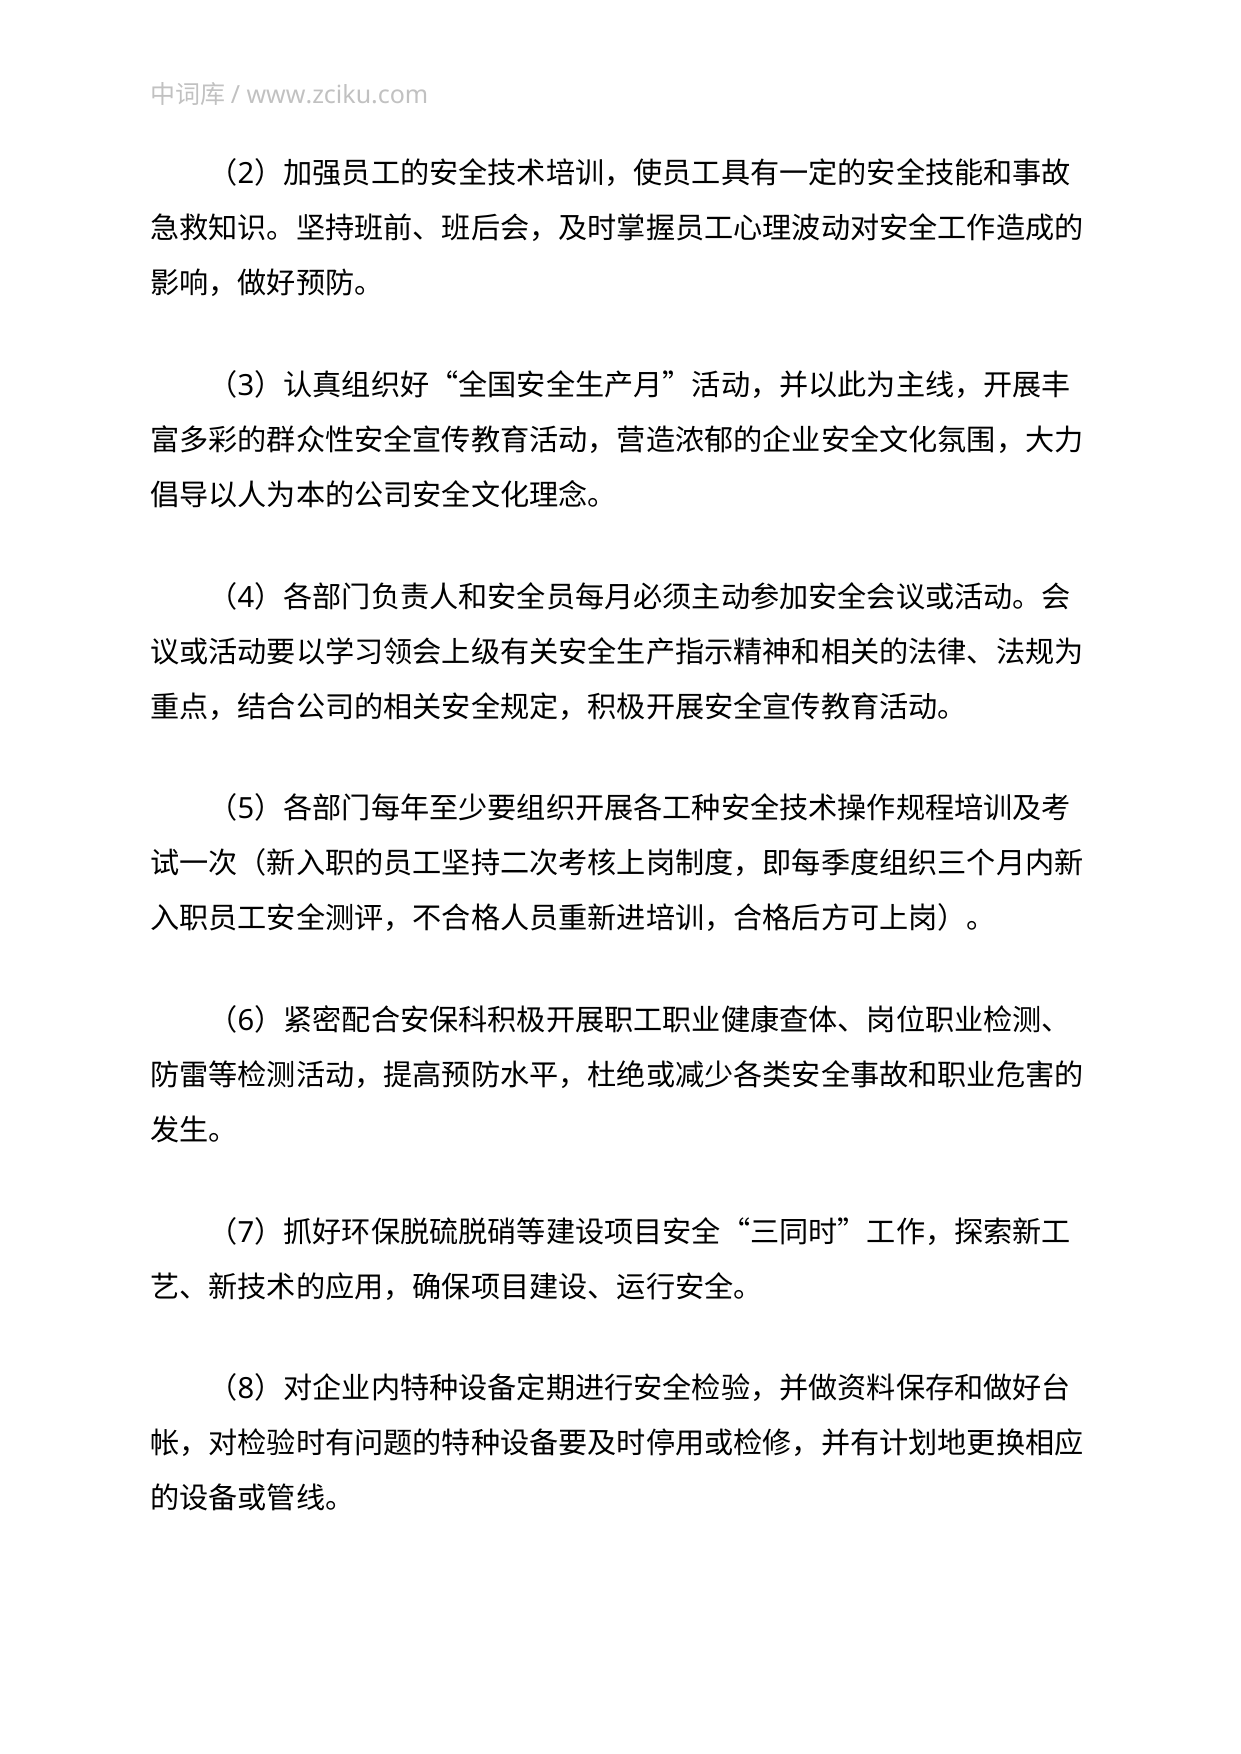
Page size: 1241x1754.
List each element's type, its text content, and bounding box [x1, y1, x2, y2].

text （5）各部门每年至少要组织开展各工种安全技术操作规程培训及考试一次（新入职的员工坚持二次考核上岗制度，即每季度组织三个月内新入职员工安全测评，不合格人员重新进培训，合格后方可上岗）。 [150, 785, 1090, 937]
text （7）抓好环保脱硫脱硝等建设项目安全“三同时”工作，探索新工艺、新技术的应用，确保项目建设、运行安全。 [150, 1208, 1090, 1306]
text （6）紧密配合安保科积极开展职工职业健康查体、岗位职业检测、防雷等检测活动，提高预防水平，杜绝或减少各类安全事故和职业危害的发生。 [150, 997, 1090, 1149]
text （8）对企业内特种设备定期进行安全检验，并做资料保存和做好台帐，对检验时有问题的特种设备要及时停用或检修，并有计划地更换相应的设备或管线。 [150, 1365, 1090, 1517]
text （4）各部门负责人和安全员每月必须主动参加安全会议或活动。会议或活动要以学习领会上级有关安全生产指示精神和相关的法律、法规为重点，结合公司的相关安全规定，积极开展安全宣传教育活动。 [150, 573, 1090, 726]
text （2）加强员工的安全技术培训，使员工具有一定的安全技能和事故急救知识。坚持班前、班后会，及时掌握员工心理波动对安全工作造成的影响，做好预防。 [150, 150, 1090, 302]
text （3）认真组织好“全国安全生产月”活动，并以此为主线，开展丰富多彩的群众性安全宣传教育活动，营造浓郁的企业安全文化氛围，大力倡导以人为本的公司安全文化理念。 [150, 362, 1090, 514]
